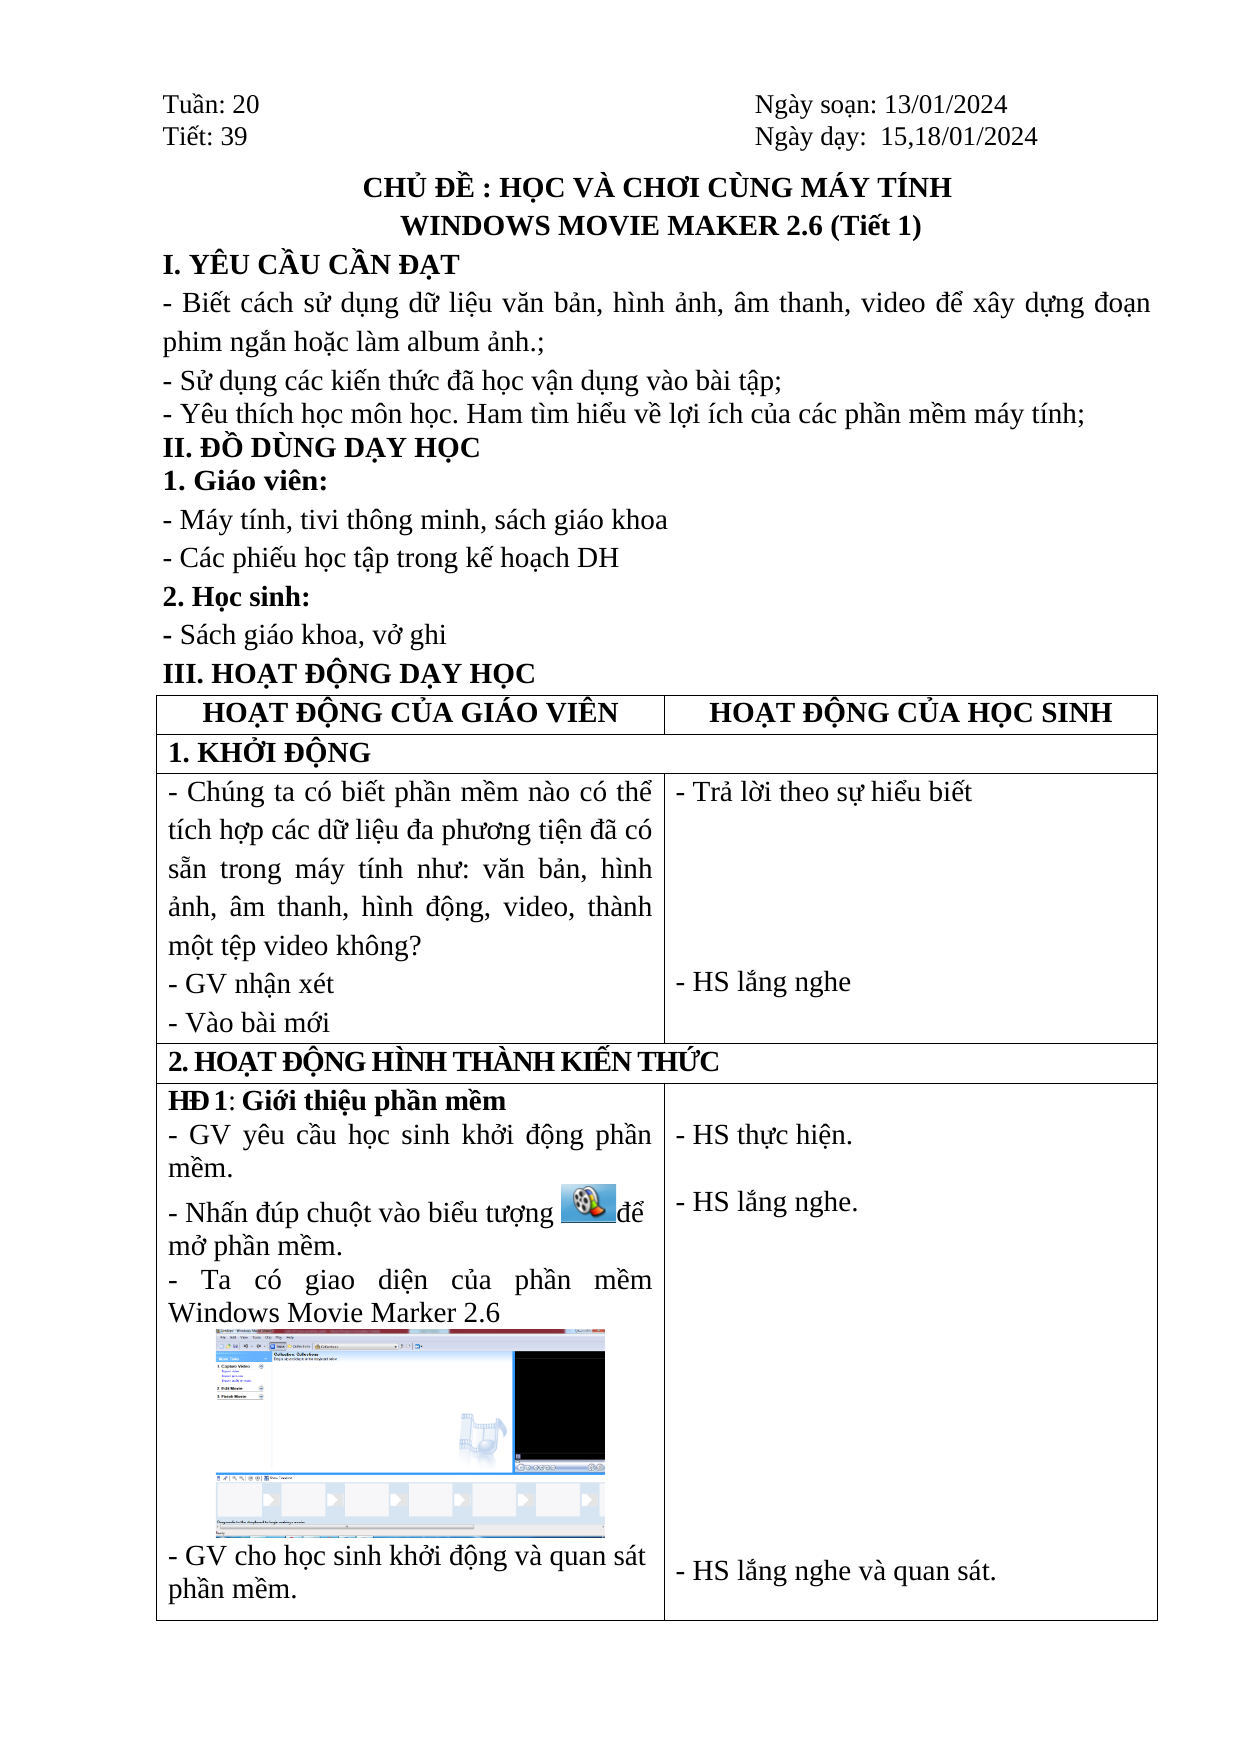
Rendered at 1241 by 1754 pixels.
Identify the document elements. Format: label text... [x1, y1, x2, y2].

text I. YÊU CẦU CẦN ĐẠT [162, 247, 1152, 281]
text - Máy tính, tivi thông minh, sách giáo khoa [162, 502, 1152, 535]
text WINDOWS MOVIE MAKER 2.6 (Tiết 1) [162, 208, 1152, 242]
text III. HOẠT ĐỘNG DẠY HỌC [162, 656, 1152, 689]
text 1. Giáo viên: [162, 463, 1152, 497]
table_cell 2. HOẠT ĐỘNG HÌNH THÀNH KIẾN THỨC [157, 1044, 1157, 1082]
text - Yêu thích học môn học. Ham tìm hiểu về lợi ích của các phần mềm máy tính; [162, 396, 1152, 430]
text - Sử dụng các kiến thức đã học vận dụng vào bài tập; [162, 363, 1152, 396]
table_cell - Chúng ta có biết phần mềm nào có thể tích hợp các dữ liệu đa phương tiện đã có sẵn trong máy tính như: văn bản, hình ảnh, âm thanh, hình động, video, thành một tệp video không? - GV nhận xét - Vào bài mới [157, 774, 664, 1043]
picture [215, 1329, 605, 1538]
table_cell - Trả lời theo sự hiểu biết - HS lắng nghe [665, 774, 1157, 1043]
table_header HOẠT ĐỘNG CỦA GIÁO VIÊN [157, 696, 664, 734]
text - Sách giáo khoa, vở ghi [162, 617, 1152, 651]
table_header Ngày soạn: 13/01/2024 Ngày dạy: 15,18/01/2024 [716, 89, 1226, 170]
text - Các phiếu học tập trong kế hoạch DH [162, 540, 1152, 574]
text CHỦ ĐỀ : HỌC VÀ CHƠI CÙNG MÁY TÍNH [162, 170, 1152, 203]
table_cell 1. KHỞI ĐỘNG [157, 735, 1157, 773]
table_header Tuần: 20 Tiết: 39 [151, 89, 716, 170]
table_header HOẠT ĐỘNG CỦA HỌC SINH [665, 696, 1157, 734]
text II. ĐỒ DÙNG DẠY HỌC [162, 430, 1152, 463]
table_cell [665, 1084, 1157, 1620]
text - Biết cách sử dụng dữ liệu văn bản, hình ảnh, âm thanh, video để xây dựng đoạn phim ngắn hoặc làm album ảnh.; [162, 286, 1152, 358]
picture [561, 1184, 617, 1223]
text 2. Học sinh: [162, 579, 1152, 612]
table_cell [157, 1084, 664, 1620]
